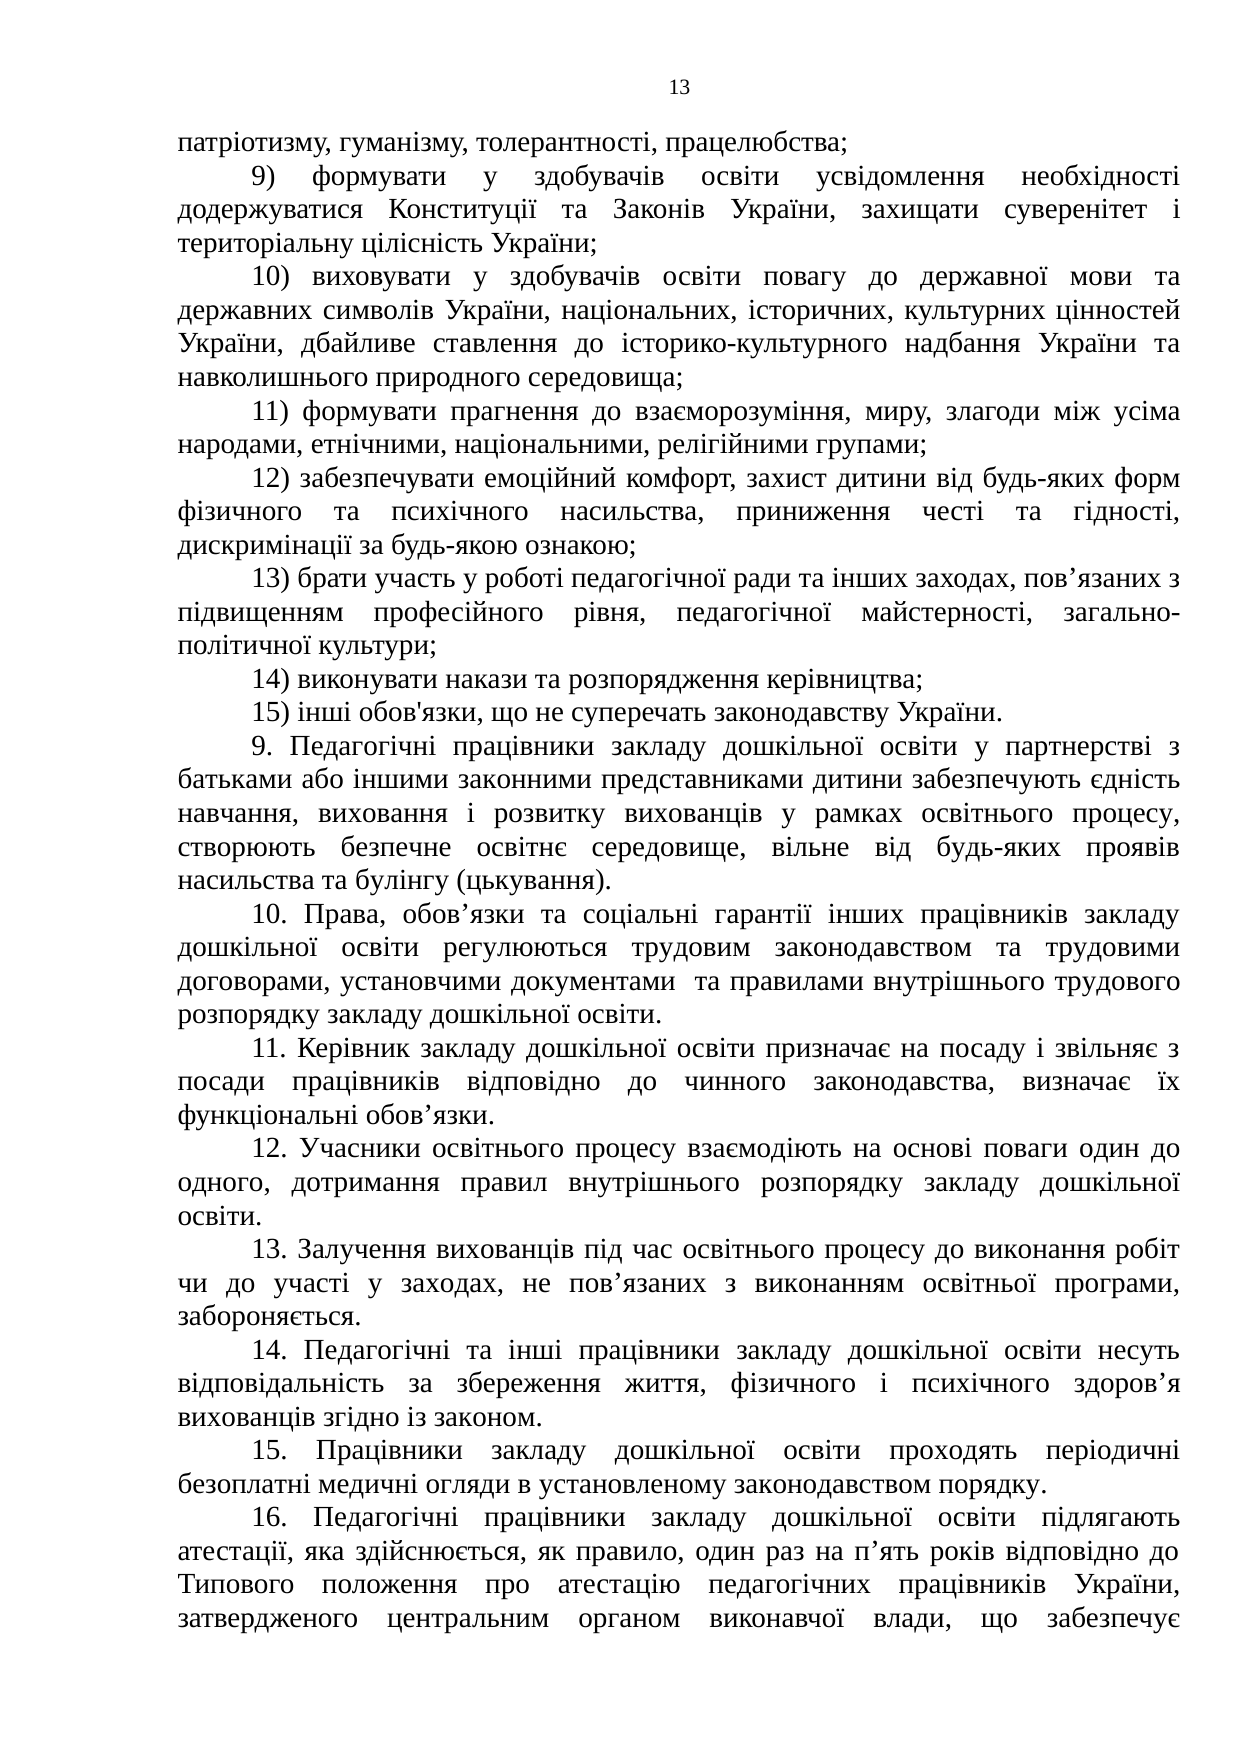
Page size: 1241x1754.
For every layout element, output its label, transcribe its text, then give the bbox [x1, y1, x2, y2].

text 12) забезпечувати емоційний комфорт, захист дитини від будь-яких форм фізичного та психічного насильства, приниження честі та гідності, дискримінації за будь-якою ознакою; [177, 460, 1181, 560]
text 12. Учасники освітнього процесу взаємодіють на основі поваги один до одного, дотримання правил внутрішнього розпорядку закладу дошкільної освіти. [177, 1131, 1181, 1231]
text 10. Права, обов’язки та соціальні гарантії інших працівників закладу дошкільної освіти регулюються трудовим законодавством та трудовими договорами, установчими документами та правилами внутрішнього трудового розпорядку закладу дошкільної освіти. [177, 896, 1181, 1030]
text 15. Працівники закладу дошкільної освіти проходять періодичні безоплатні медичні огляди в установленому законодавством порядку. [177, 1432, 1181, 1499]
text 14. Педагогічні та інші працівники закладу дошкільної освіти несуть відповідальність за збереження життя, фізичного і психічного здоров’я вихованців згідно із законом. [177, 1332, 1181, 1432]
text 13) брати участь у роботі педагогічної ради та інших заходах, пов’язаних з підвищенням професійного рівня, педагогічної майстерності, загально- політичної культури; [177, 560, 1181, 661]
text 9) формувати у здобувачів освіти усвідомлення необхідності додержуватися Конституції та Законів України, захищати суверенітет і територіальну цілісність України; [177, 158, 1181, 258]
text 14) виконувати накази та розпорядження керівництва; [177, 661, 1181, 694]
text 11) формувати прагнення до взаєморозуміння, миру, злагоди між усіма народами, етнічними, національними, релігійними групами; [177, 393, 1181, 460]
text 10) виховувати у здобувачів освіти повагу до державної мови та державних символів України, національних, історичних, культурних цінностей України, дбайливе ставлення до історико-культурного надбання України та навколишнього природного середовища; [177, 258, 1181, 393]
text 9. Педагогічні працівники закладу дошкільної освіти у партнерстві з батьками або іншими законними представниками дитини забезпечують єдність навчання, виховання і розвитку вихованців у рамках освітнього процесу, створюють безпечне освітнє середовище, вільне від будь-яких проявів насильства та булінгу (цькування). [177, 728, 1181, 896]
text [177, 124, 1181, 158]
text 11. Керівник закладу дошкільної освіти призначає на посаду і звільняє з посади працівників відповідно до чинного законодавства, визначає їх функціональні обов’язки. [177, 1030, 1181, 1131]
text 13. Залучення вихованців під час освітнього процесу до виконання робіт чи до участі у заходах, не пов’язаних з виконанням освітньої програми, забороняється. [177, 1231, 1181, 1332]
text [177, 1499, 1181, 1634]
text 15) інші обов'язки, що не суперечать законодавству України. [177, 694, 1181, 728]
